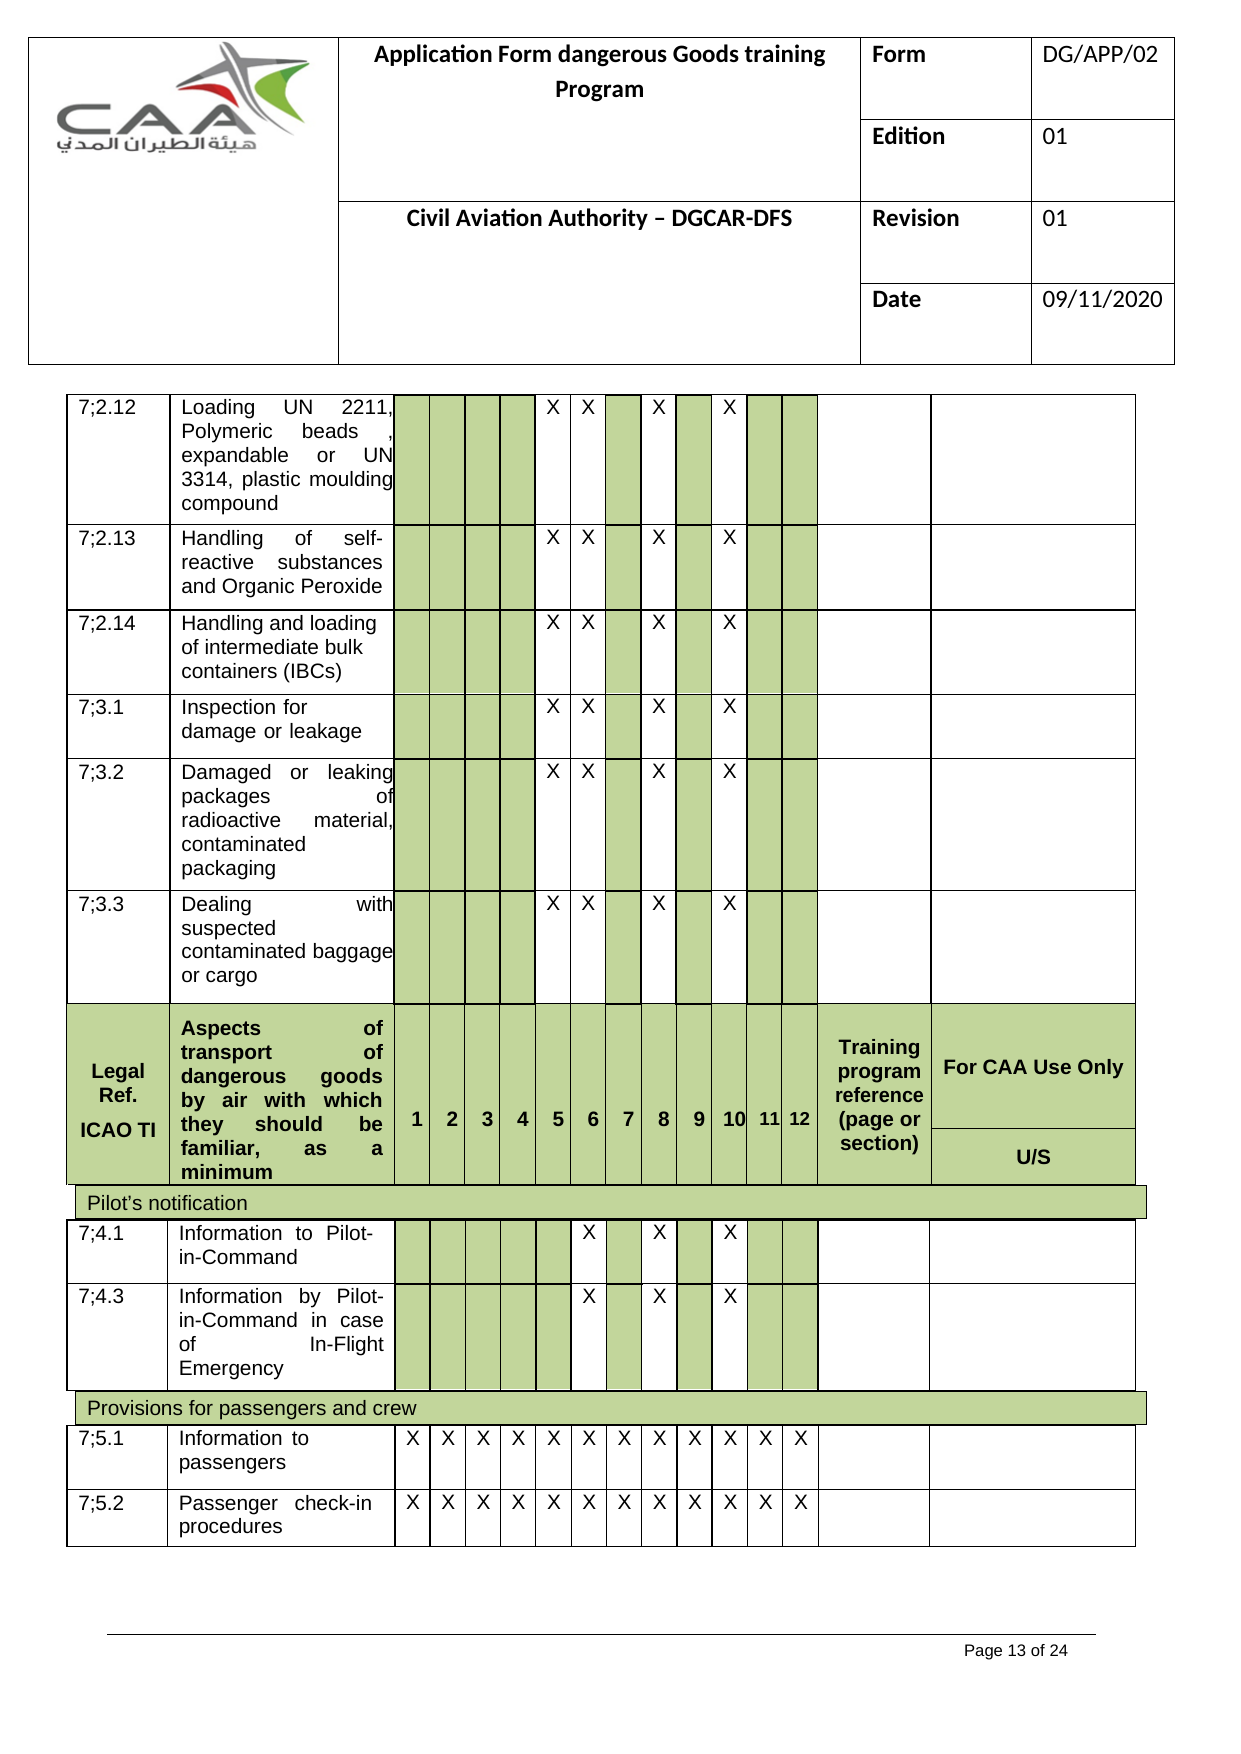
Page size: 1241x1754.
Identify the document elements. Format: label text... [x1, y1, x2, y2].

table_cell Aspects of transport of dangerous goods by air with which they should be familiar, as a minimum [170, 1004, 394, 1184]
table_cell [466, 526, 499, 609]
table_cell [783, 396, 817, 524]
table_header Pilot’s notification [76, 1186, 1146, 1218]
table_cell [607, 1285, 641, 1389]
table_cell Handling and loading of intermediate bulk containers (IBCs) [171, 611, 393, 693]
table_cell X [642, 1490, 676, 1546]
table_cell [395, 892, 429, 1003]
table_cell X [571, 891, 605, 1003]
table_cell [430, 611, 464, 693]
table_cell [430, 396, 464, 524]
table_cell 7;3.2 [68, 759, 169, 890]
table_cell [783, 892, 817, 1003]
table_cell [466, 611, 499, 693]
table_header [678, 1221, 711, 1283]
table_cell X [536, 1490, 571, 1546]
table_cell 5 [536, 1004, 570, 1184]
table_cell X [466, 1490, 500, 1546]
table_cell X [536, 611, 570, 693]
table_cell 7;3.1 [68, 695, 169, 758]
table_cell 7;4.3 [68, 1284, 167, 1389]
table_cell [748, 526, 781, 609]
table_cell X [571, 611, 605, 693]
table_cell [677, 396, 711, 524]
table_cell X [571, 395, 605, 524]
table_cell [501, 526, 534, 609]
table_cell X [783, 1490, 818, 1546]
table_cell X [748, 1490, 782, 1546]
table_header [431, 1221, 465, 1283]
table_cell X [536, 891, 570, 1003]
table_cell 7;2.13 [68, 525, 169, 609]
table_cell [537, 1285, 570, 1389]
table_cell X [572, 1284, 606, 1389]
table_cell [606, 396, 640, 524]
table_header X [678, 1426, 711, 1489]
table_cell [819, 1284, 929, 1389]
table_cell [930, 1490, 1135, 1546]
table_header [783, 1221, 817, 1283]
table_cell [932, 611, 1135, 693]
table_header X [642, 1221, 676, 1283]
table_cell [783, 760, 817, 890]
table_cell [748, 611, 781, 693]
table_cell X [536, 525, 570, 609]
table_header 7;4.1 [68, 1221, 167, 1283]
table_cell Information by Pilot-in-Command in case of In-Flight Emergency [168, 1284, 394, 1389]
table_header X [501, 1426, 535, 1489]
table_cell [932, 525, 1135, 609]
table_cell [396, 1285, 429, 1389]
table_cell [677, 526, 711, 609]
table_cell X [713, 1490, 747, 1546]
table_header X [748, 1426, 782, 1489]
table_header [930, 1426, 1135, 1489]
table_cell 6 [571, 1004, 605, 1184]
table_cell 3 [465, 1005, 499, 1184]
table_cell X [396, 1490, 429, 1546]
table_cell X [642, 525, 675, 609]
table_header [819, 1426, 929, 1489]
table_cell X [571, 759, 605, 890]
table_cell Damaged or leaking packages of radioactive material, contaminated packaging [171, 759, 393, 890]
table_cell X [571, 695, 605, 758]
table_cell [606, 695, 640, 758]
table_header 7;5.1 [68, 1426, 167, 1489]
table_cell X [642, 395, 675, 524]
table_cell [818, 759, 930, 890]
table_header [748, 1221, 782, 1283]
table_cell X [712, 525, 746, 609]
table_cell [818, 611, 930, 693]
table_header Information to passengers [168, 1426, 394, 1489]
table_cell [677, 695, 711, 758]
table_header X [572, 1426, 606, 1489]
table_cell [748, 1285, 782, 1389]
table_cell [748, 396, 781, 524]
table_cell [819, 1490, 929, 1546]
table_cell [678, 1285, 711, 1389]
table_header [607, 1221, 641, 1283]
table_cell [501, 396, 534, 524]
table_cell X [501, 1490, 535, 1546]
table_cell U/S [932, 1129, 1135, 1184]
table_cell [501, 892, 534, 1003]
table_cell [677, 892, 711, 1003]
table_cell [677, 760, 711, 890]
table_cell Dealing with suspected contaminated baggage or cargo [171, 891, 393, 1003]
table_header [819, 1221, 929, 1283]
table_header [396, 1221, 429, 1283]
table_cell [606, 526, 640, 609]
table_cell [932, 695, 1135, 758]
table_header X [466, 1426, 500, 1489]
table_cell [606, 611, 640, 693]
table_cell [466, 892, 499, 1003]
table_cell [395, 526, 429, 609]
table_cell [501, 611, 534, 693]
table_cell X [642, 695, 675, 758]
table_cell [466, 760, 499, 890]
table_header X [642, 1426, 676, 1489]
table_cell X [712, 759, 746, 890]
table_cell 7;2.14 [68, 611, 169, 693]
table_cell X [712, 611, 746, 693]
table_cell 1 [395, 1005, 429, 1184]
table_cell Passenger check-in procedures [168, 1490, 394, 1546]
table_cell [748, 695, 781, 758]
table_cell [501, 695, 534, 758]
table_cell [430, 695, 464, 758]
table_cell [395, 760, 429, 890]
table_cell [501, 1285, 535, 1389]
table_cell [466, 695, 499, 758]
table_cell 10 [712, 1004, 746, 1184]
table_header X [431, 1426, 465, 1489]
table_cell X [536, 695, 570, 758]
table_cell [606, 892, 640, 1003]
table_header X [536, 1426, 571, 1489]
table_cell [783, 1285, 817, 1389]
table_cell For CAA Use Only [932, 1004, 1135, 1128]
table_cell [606, 760, 640, 890]
table_cell 2 [430, 1005, 464, 1184]
table_cell 7 [606, 1005, 641, 1184]
table_header X [713, 1221, 747, 1283]
table_cell [748, 892, 781, 1003]
table_cell 7;2.12 [68, 395, 169, 524]
table_cell [677, 611, 711, 693]
table_header X [607, 1426, 641, 1489]
table_cell X [536, 395, 570, 524]
table_cell 4 [500, 1005, 535, 1184]
table_header Information to Pilot-in-Command [168, 1221, 394, 1283]
table_cell Training program reference (page or section) [818, 1004, 931, 1184]
table_cell [932, 395, 1135, 524]
table_cell X [642, 759, 675, 890]
table_cell [466, 396, 499, 524]
table_cell X [607, 1490, 641, 1546]
table_cell [395, 611, 429, 693]
table_cell [783, 526, 817, 609]
table_cell [466, 1285, 500, 1389]
table_cell [930, 1284, 1135, 1389]
table_cell Legal Ref. ICAO TI [67, 1004, 169, 1184]
table_cell [783, 611, 817, 693]
picture [40, 38, 328, 168]
table_cell 7;3.3 [68, 891, 169, 1003]
table_header Provisions for passengers and crew [76, 1392, 1146, 1424]
table_cell X [536, 759, 570, 890]
table_header X [396, 1426, 429, 1489]
table_cell [395, 695, 429, 758]
table_cell [430, 526, 464, 609]
table_cell [501, 760, 534, 890]
table_cell Inspection for damage or leakage [171, 695, 393, 758]
table_cell X [571, 525, 605, 609]
table_header [466, 1221, 500, 1283]
table_cell [932, 759, 1135, 890]
table_cell [818, 395, 930, 524]
table_cell [430, 760, 464, 890]
table_cell [932, 891, 1135, 1003]
table_cell X [712, 395, 746, 524]
table_header X [572, 1221, 606, 1283]
table_header [537, 1221, 570, 1283]
table_cell X [678, 1490, 711, 1546]
table_cell [818, 891, 930, 1003]
table_cell Handling of self-reactive substances and Organic Peroxide organic peroxides [171, 525, 393, 609]
table_cell X [572, 1490, 606, 1546]
table_cell [818, 695, 930, 758]
table_cell X [642, 891, 675, 1003]
table_cell X [642, 1284, 676, 1389]
table_cell [783, 695, 817, 758]
table_cell X [642, 611, 675, 693]
table_cell X [712, 695, 746, 758]
table_header [501, 1221, 535, 1283]
table_cell Loading UN 2211, Polymeric beads , expandable or UN 3314, plastic moulding compound [171, 395, 393, 524]
table_cell X [712, 891, 746, 1003]
table_cell [818, 525, 930, 609]
table_header X [713, 1426, 747, 1489]
table_header X [783, 1426, 818, 1489]
table_cell X [713, 1284, 747, 1389]
table_cell [430, 892, 464, 1003]
table_cell [431, 1285, 465, 1389]
table_cell 7;5.2 [68, 1490, 167, 1546]
table_cell [395, 396, 429, 524]
table_cell 11 [747, 1005, 781, 1184]
table_cell 12 [782, 1005, 817, 1184]
table_cell 9 [677, 1005, 711, 1184]
table_cell 8 [642, 1004, 676, 1184]
table_cell [748, 760, 781, 890]
table_cell X [431, 1490, 465, 1546]
table_header [930, 1221, 1135, 1283]
